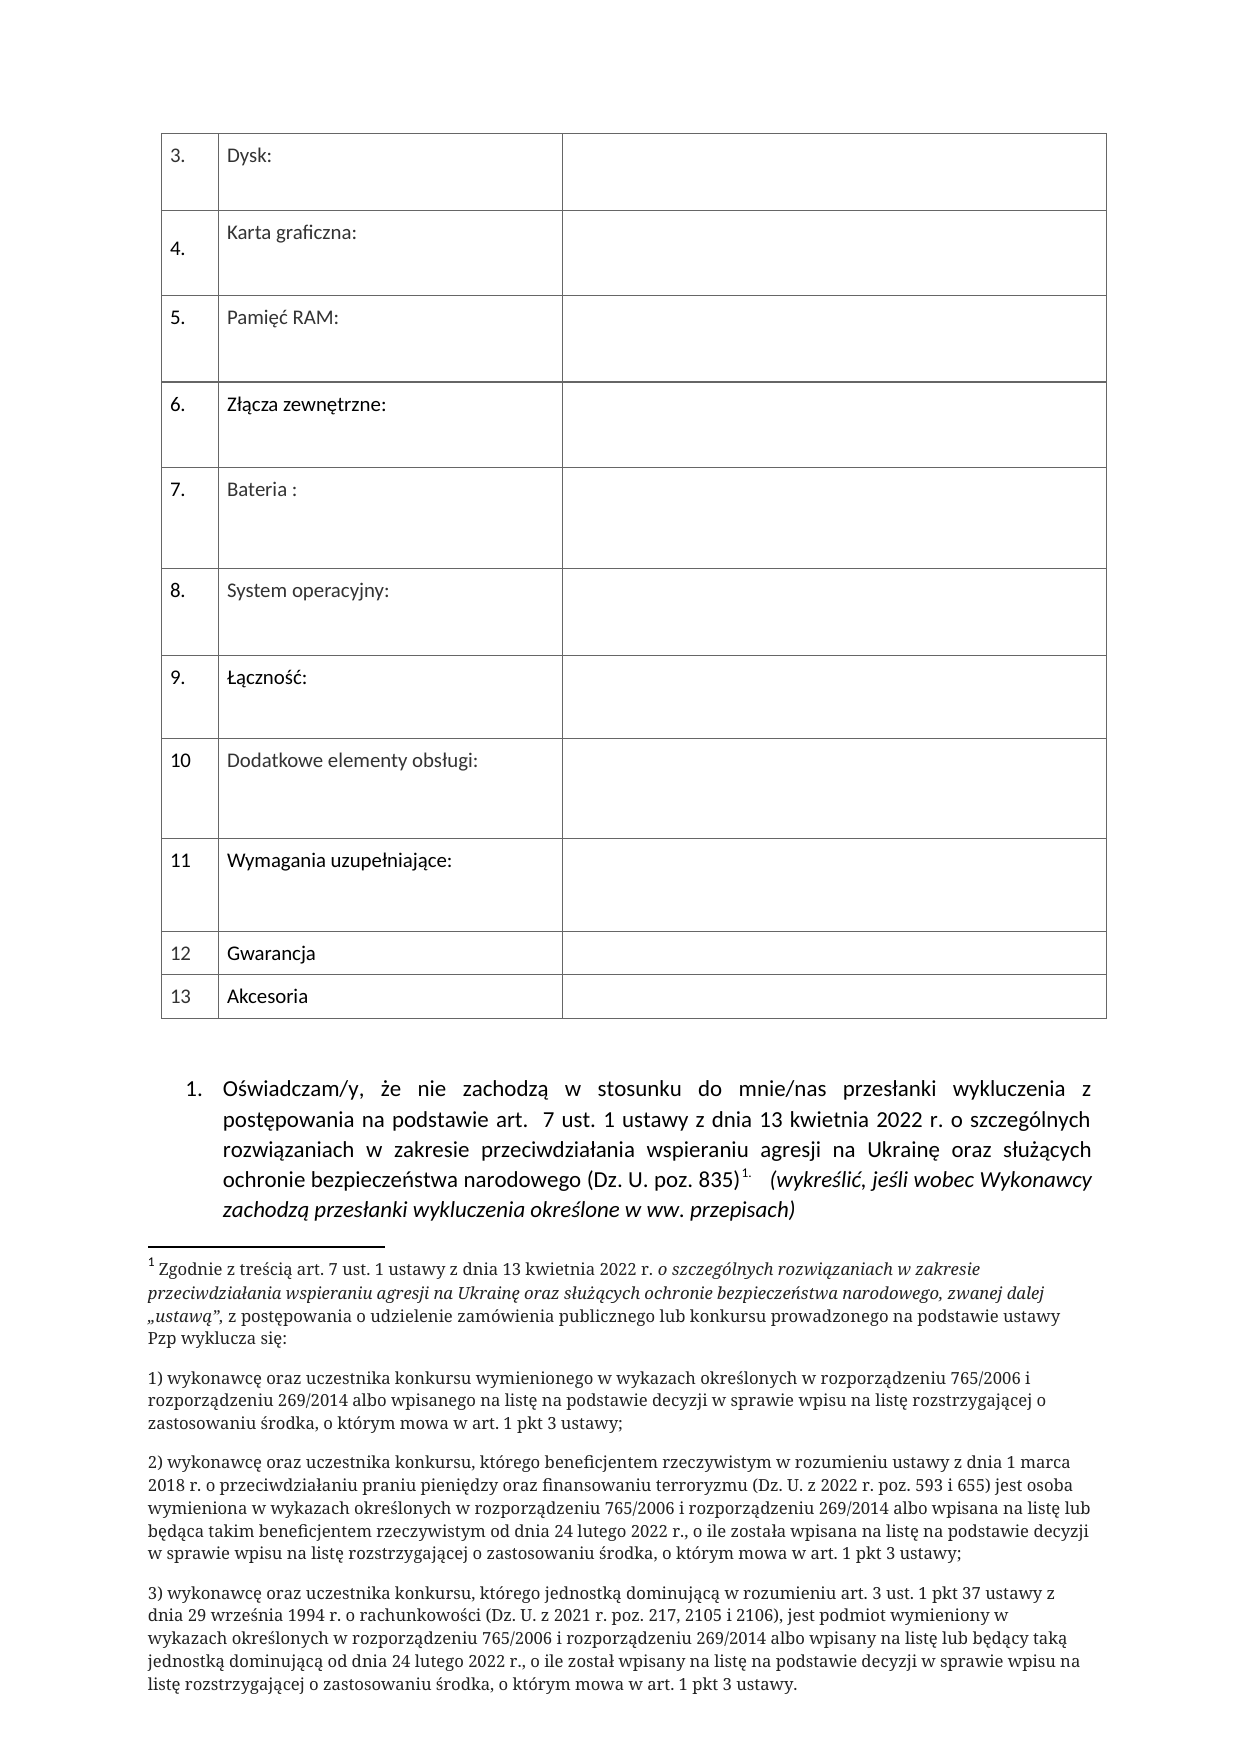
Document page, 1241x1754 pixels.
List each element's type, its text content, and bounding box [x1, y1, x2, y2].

table_cell Dodatkowe elementy obsługi: [219, 739, 562, 837]
table_cell [563, 383, 1106, 467]
table_cell [563, 975, 1106, 1017]
table_cell 12 [162, 932, 218, 974]
table_cell 13 [162, 975, 218, 1017]
table_cell [563, 569, 1106, 655]
table_cell Akcesoria [219, 975, 562, 1017]
table_cell Karta graficzna: [219, 211, 562, 295]
table_cell 4. [162, 211, 218, 295]
table_cell [563, 134, 1106, 209]
table_cell 11 [162, 839, 218, 931]
table_cell Wymagania uzupełniające: [219, 839, 562, 931]
table_cell 9. [162, 656, 218, 738]
list Oświadczam/y, że nie zachodzą w stosunku do mnie/nas przesłanki wykluczenia z postępowania na podstawie art. 7 ust. 1 ustawy z dnia 13 kwietnia 2022 r. o szczególnych rozwiązaniach w zakresie przeciwdziałania wspieraniu agresji na Ukrainę oraz służących ochronie bezpieczeństwa narodowego (Dz. U. poz. 835). (wykreślić, jeśli wobec Wykonawcy zachodzą przesłanki wykluczenia określone w ww. przepisach) [185, 1074, 1093, 1223]
table_cell 7. [162, 468, 218, 568]
table_cell Złącza zewnętrzne: [219, 383, 562, 467]
table_cell Dysk: [219, 134, 562, 209]
table_cell 6. [162, 383, 218, 467]
table_cell [563, 296, 1106, 381]
table_cell [563, 656, 1106, 738]
table_cell [563, 468, 1106, 568]
table_cell [563, 739, 1106, 837]
table_cell 5. [162, 296, 218, 381]
table_cell System operacyjny: [219, 569, 562, 655]
table_cell [563, 211, 1106, 295]
table_cell Gwarancja [219, 932, 562, 974]
table_cell 8. [162, 569, 218, 655]
table_cell Bateria : [219, 468, 562, 568]
table_cell 10 [162, 739, 218, 837]
table_cell [563, 839, 1106, 931]
table_cell Pamięć RAM: [219, 296, 562, 381]
table_cell Łączność: [219, 656, 562, 738]
table_cell 3. [162, 134, 218, 209]
table_cell [563, 932, 1106, 974]
